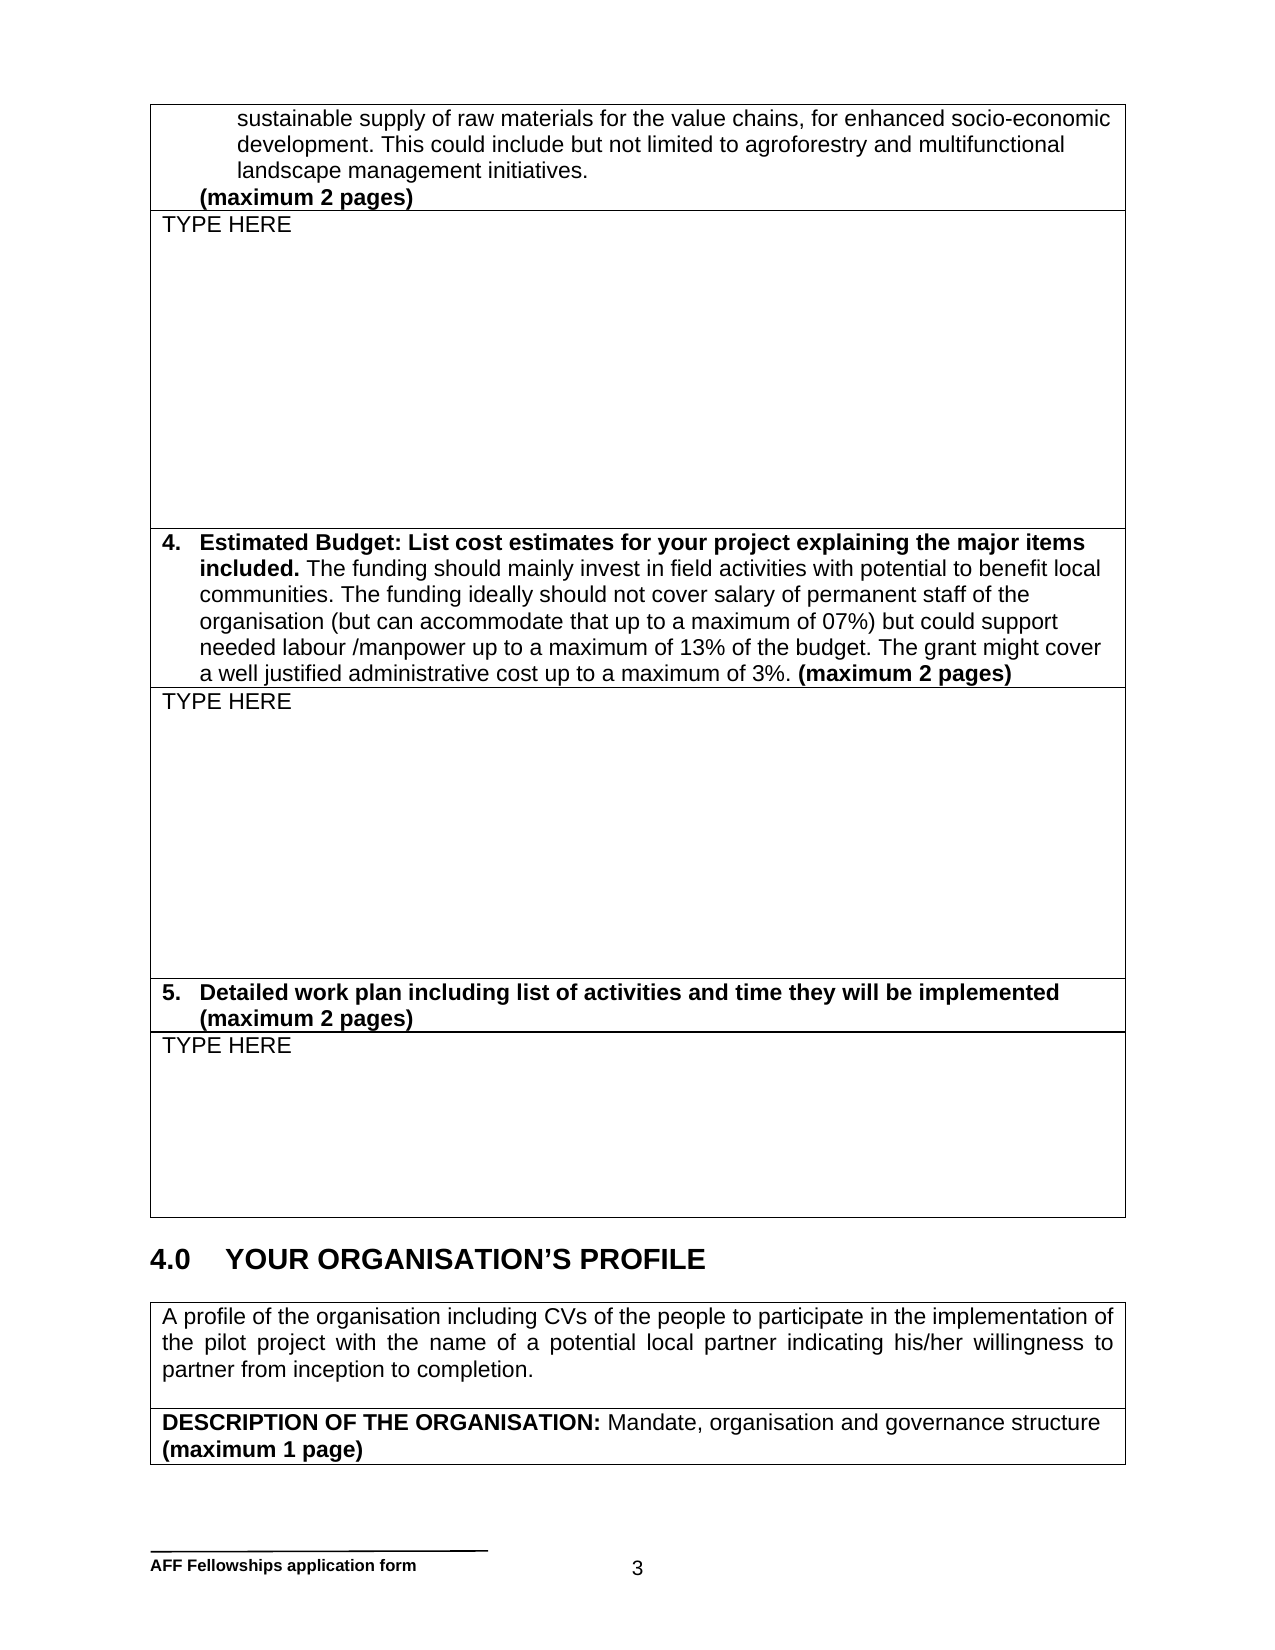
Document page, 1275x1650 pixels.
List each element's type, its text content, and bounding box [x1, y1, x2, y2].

table_cell TYPE HERE [151, 688, 1125, 978]
text 4.0 YOUR ORGANISATION’S PROFILE [150, 1242, 1125, 1275]
table_cell TYPE HERE [151, 211, 1125, 527]
table_cell Detailed work plan including list of activities and time they will be implemented (maximum 2 pages) [151, 979, 1125, 1031]
table_cell TYPE HERE [151, 1033, 1125, 1217]
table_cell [151, 105, 1125, 210]
table_cell DESCRIPTION OF THE ORGANISATION: Mandate, organisation and governance structure (maximum 1 page) [151, 1409, 1125, 1464]
table_cell Estimated Budget: List cost estimates for your project explaining the major items included. The funding should mainly invest in field activities with potential to benefit local communities. The funding ideally should not cover salary of permanent staff of the organisation (but can accommodate that up to a maximum of 07%) but could support needed labour /manpower up to a maximum of 13% of the budget. The grant might cover a well justified administrative cost up to a maximum of 3%. (maximum 2 pages) [151, 529, 1125, 687]
table_header A profile of the organisation including CVs of the people to participate in the implementation of the pilot project with the name of a potential local partner indicating his/her willingness to partner from inception to completion. [151, 1303, 1125, 1408]
